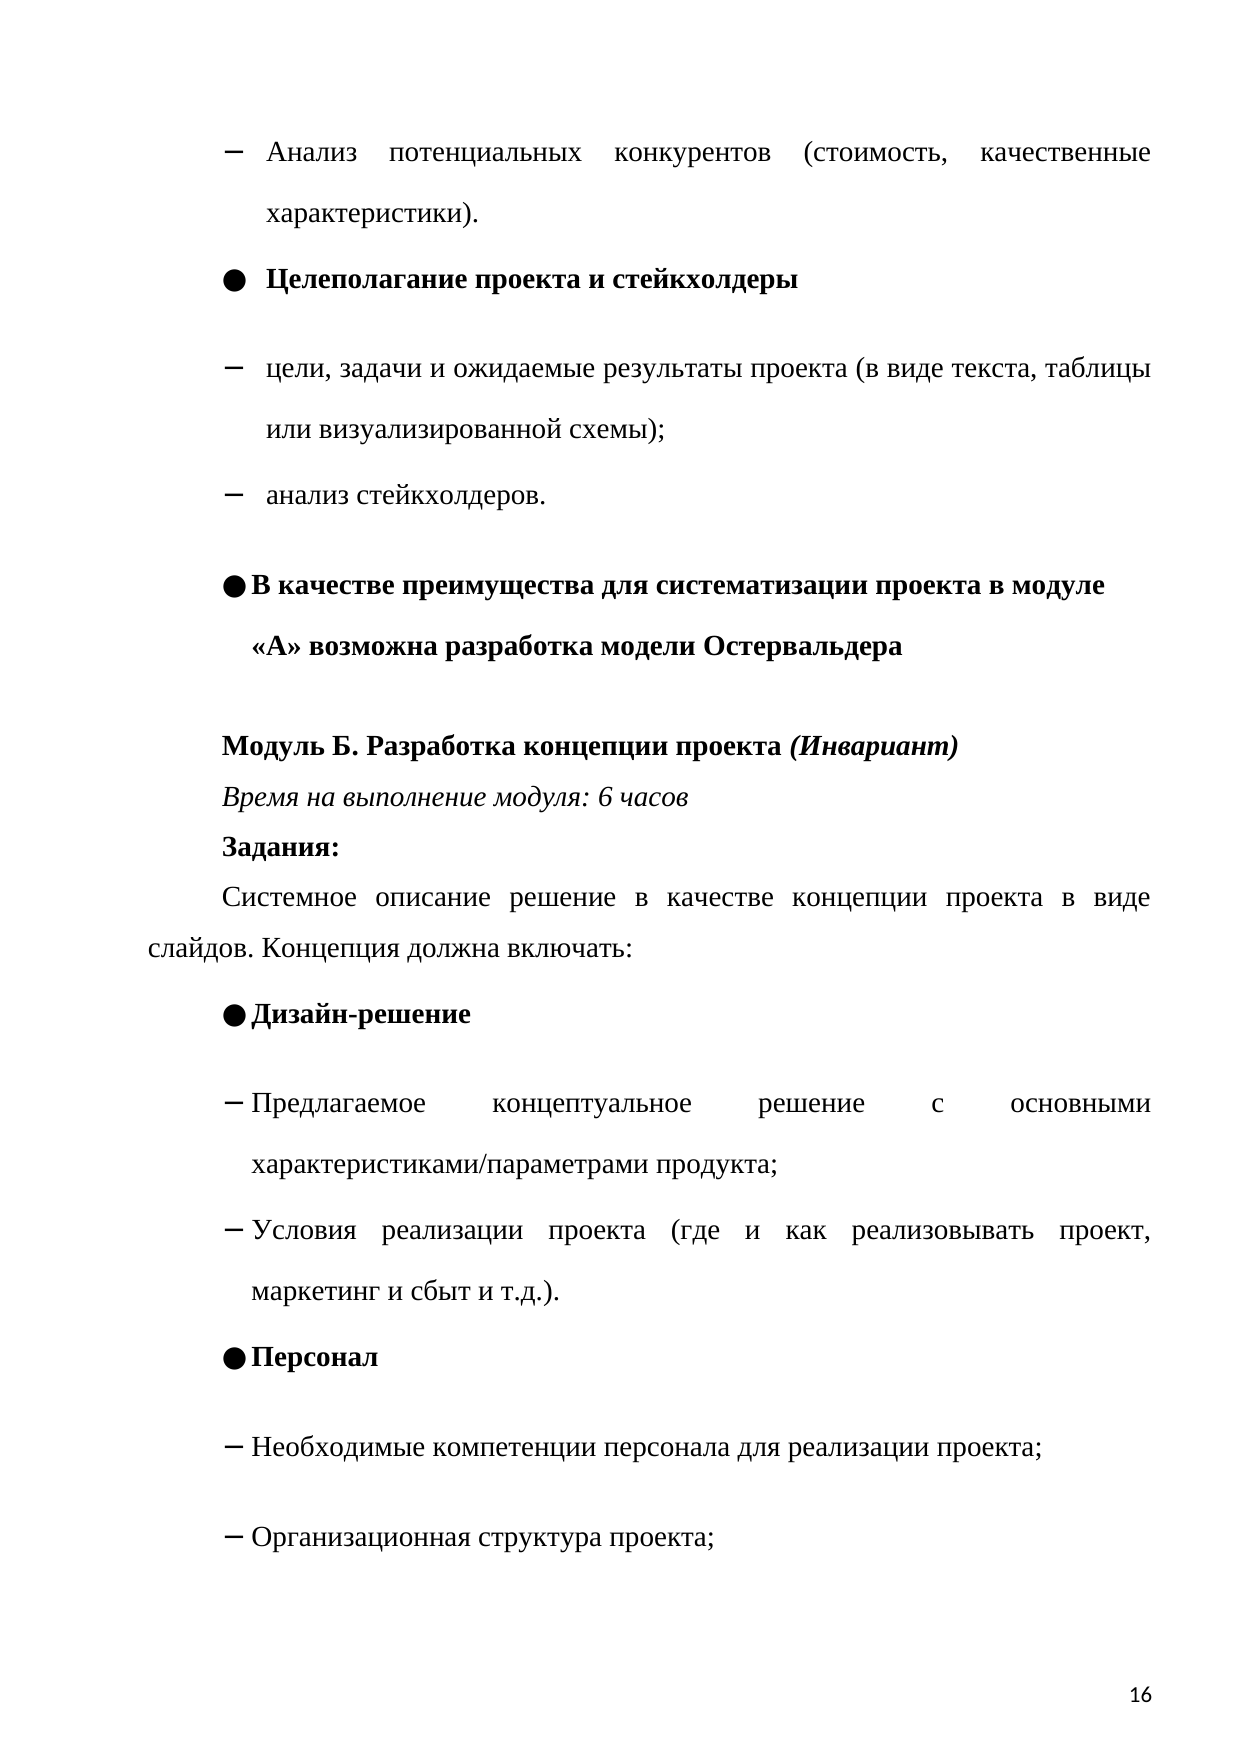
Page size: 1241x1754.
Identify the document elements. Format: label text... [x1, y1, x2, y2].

list Организационная структура проекта; [222, 1503, 1152, 1563]
text Задания: [148, 829, 1152, 863]
list Условия реализации проекта (где и как реализовывать проект, маркетинг и сбыт и т.д.). [222, 1197, 1152, 1307]
list В качестве преимущества для систематизации проекта в модуле «А» возможна разработка модели Остервальдера [222, 551, 1152, 661]
text Системное описание решение в качестве концепции проекта в виде слайдов. Концепция должна включать: [148, 879, 1152, 963]
list Персонал [148, 1323, 1152, 1383]
list цели, задачи и ожидаемые результаты проекта (в виде текста, таблицы или визуализированной схемы); [222, 335, 1152, 445]
list Необходимые компетенции персонала для реализации проекта; [222, 1413, 1152, 1473]
text Время на выполнение модуля: 6 часов [148, 779, 1152, 812]
list анализ стейкхолдеров. [222, 462, 1152, 521]
list Дизайн-решение [148, 980, 1152, 1040]
text Модуль Б. Разработка концепции проекта (Инвариант) [148, 728, 1152, 762]
list Предлагаемое концептуальное решение с основными характеристиками/параметрами продукта; [222, 1070, 1152, 1180]
list Анализ потенциальных конкурентов (стоимость, качественные характеристики). [222, 118, 1152, 228]
list Целеполагание проекта и стейкхолдеры [148, 245, 1152, 305]
